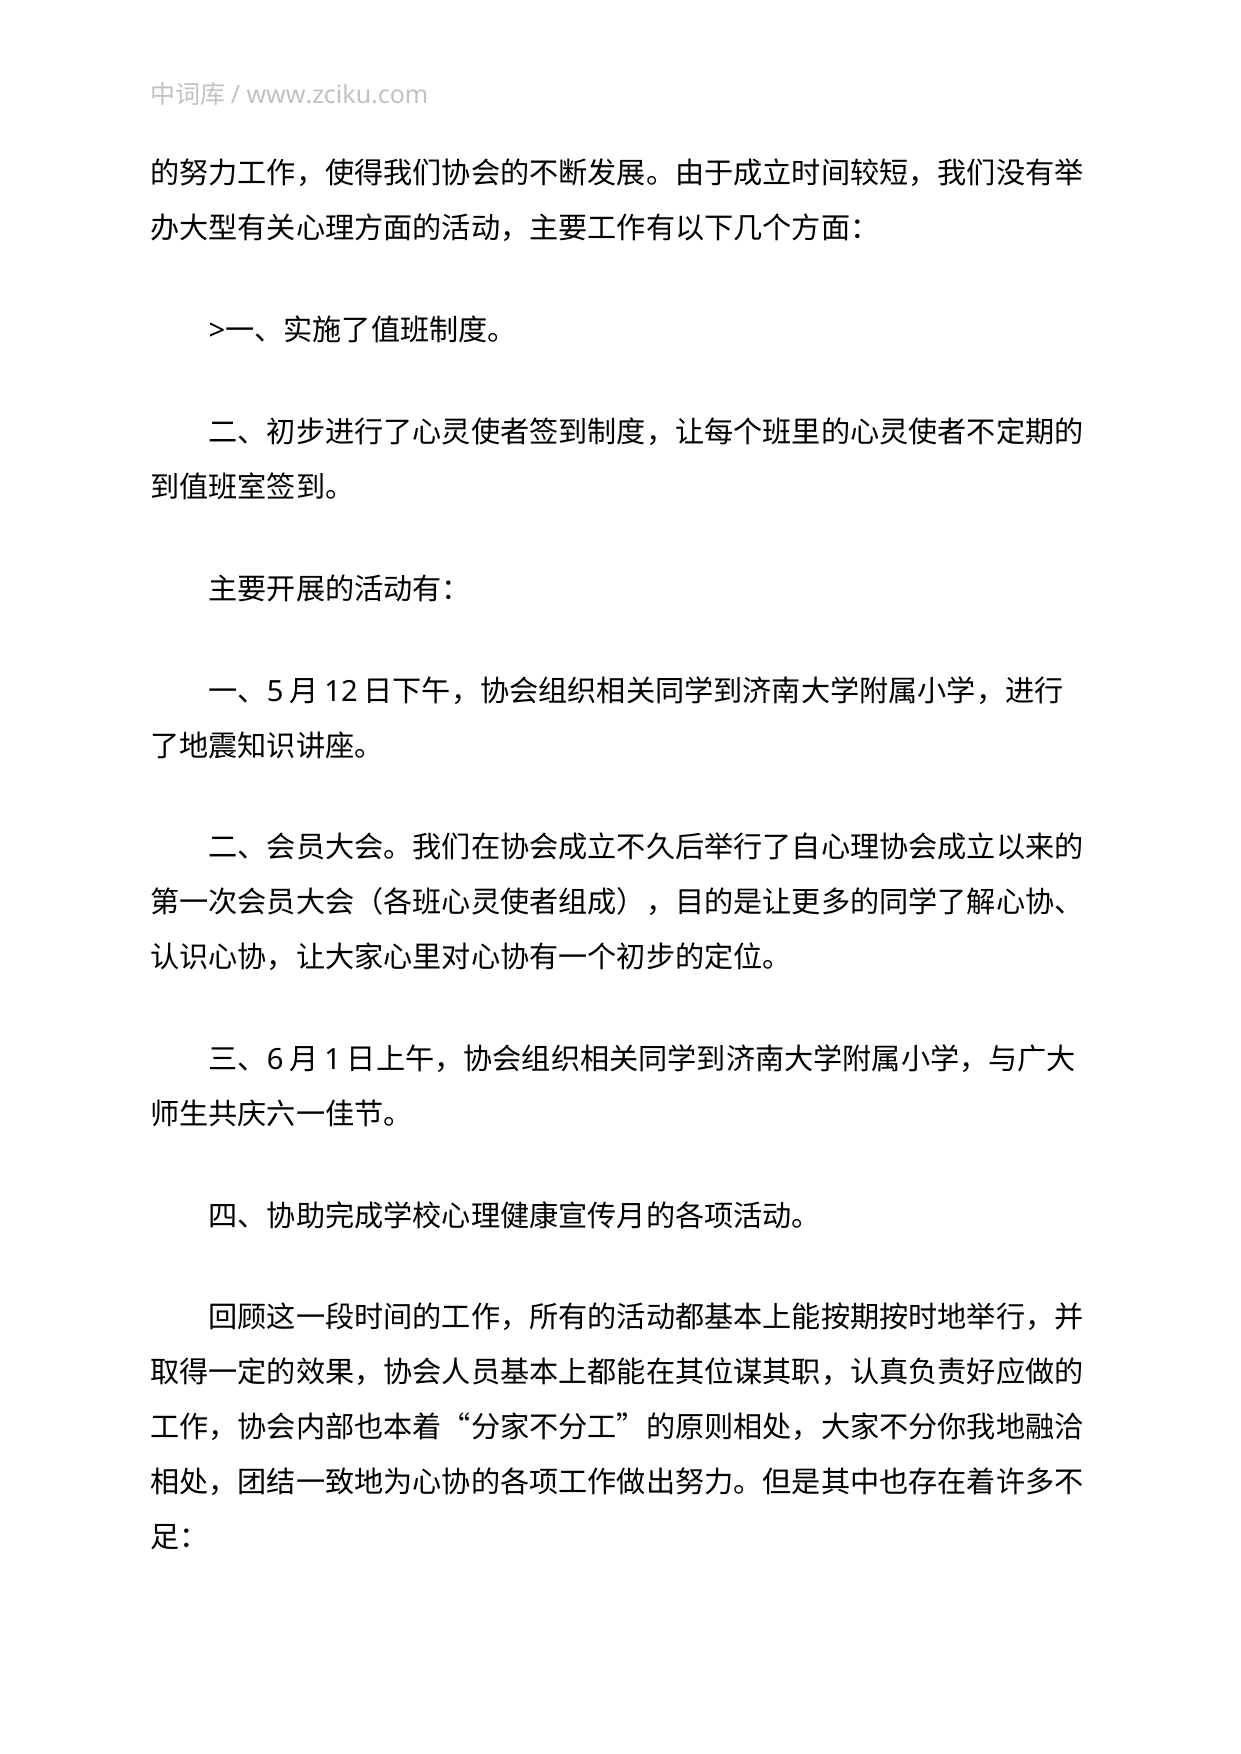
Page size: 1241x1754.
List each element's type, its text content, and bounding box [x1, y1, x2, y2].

text 一、5月12日下午，协会组织相关同学到济南大学附属小学，进行了地震知识讲座。 [150, 667, 1090, 764]
text 三、6月1日上午，协会组织相关同学到济南大学附属小学，与广大师生共庆六一佳节。 [150, 1035, 1090, 1133]
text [150, 150, 1090, 247]
text 回顾这一段时间的工作，所有的活动都基本上能按期按时地举行，并取得一定的效果，协会人员基本上都能在其位谋其职，认真负责好应做的工作，协会内部也本着“分家不分工”的原则相处，大家不分你我地融洽相处，团结一致地为心协的各项工作做出努力。但是其中也存在着许多不足： [150, 1294, 1090, 1556]
text 四、协助完成学校心理健康宣传月的各项活动。 [150, 1192, 1090, 1234]
text 二、初步进行了心灵使者签到制度，让每个班里的心灵使者不定期的到值班室签到。 [150, 409, 1090, 506]
text >一、实施了值班制度。 [150, 307, 1090, 349]
text 主要开展的活动有： [150, 565, 1090, 608]
text 二、会员大会。我们在协会成立不久后举行了自心理协会成立以来的第一次会员大会（各班心灵使者组成），目的是让更多的同学了解心协、认识心协，让大家心里对心协有一个初步的定位。 [150, 824, 1090, 976]
